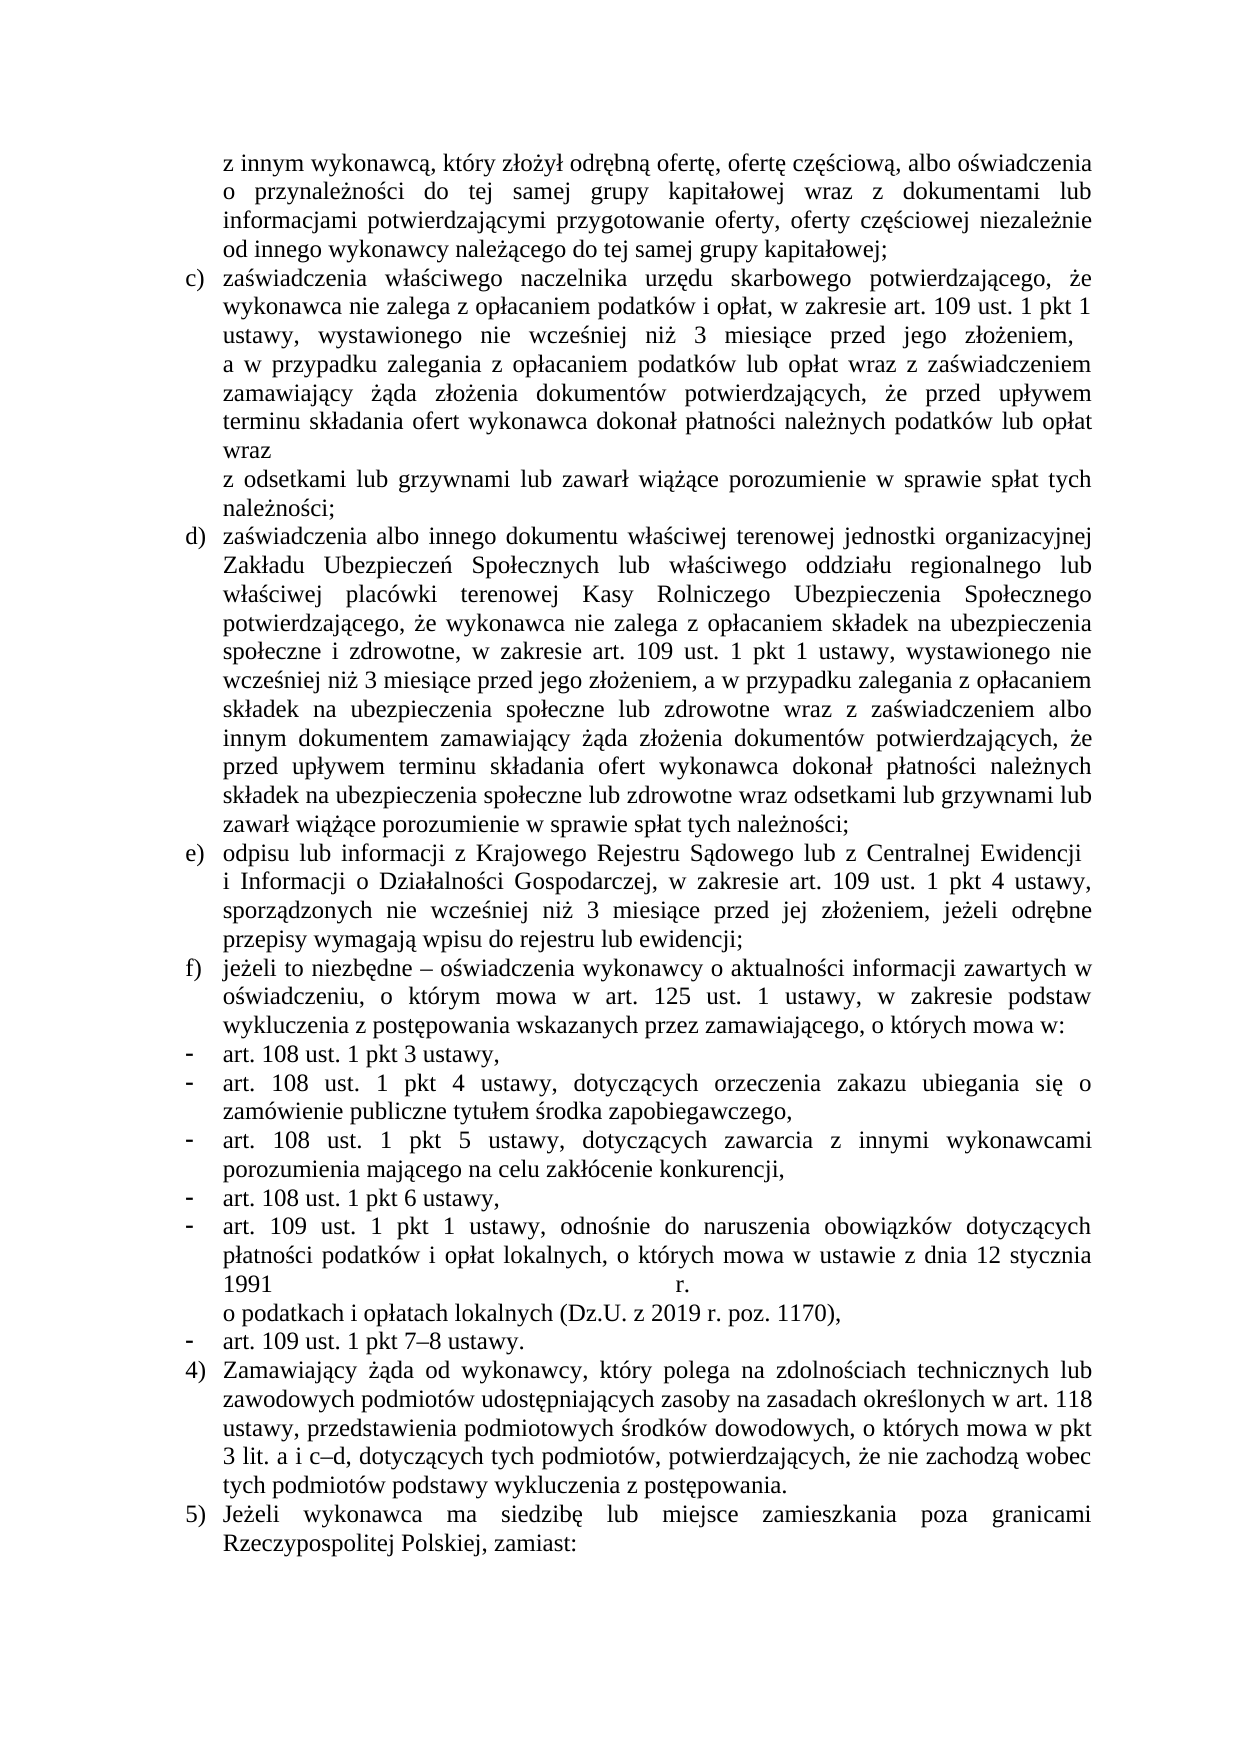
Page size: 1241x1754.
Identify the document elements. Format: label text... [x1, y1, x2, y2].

list zaświadczenia właściwego naczelnika urzędu skarbowego potwierdzającego, że wykonawca nie zalega z opłacaniem podatków i opłat, w zakresie art. 109 ust. 1 pkt 1 ustawy, wystawionego nie wcześniej niż 3 miesiące przed jego złożeniem, a w przypadku zalegania z opłacaniem podatków lub opłat wraz z zaświadczeniem zamawiający żąda złożenia dokumentów potwierdzających, że przed upływem terminu składania ofert wykonawca dokonał płatności należnych podatków lub opłat wraz z odsetkami lub grzywnami lub zawarł wiążące porozumienie w sprawie spłat tych należności; [185, 263, 1093, 521]
list art. 108 ust. 1 pkt 6 ustawy, [185, 1183, 1093, 1211]
list zaświadczenia albo innego dokumentu właściwej terenowej jednostki organizacyjnej Zakładu Ubezpieczeń Społecznych lub właściwego oddziału regionalnego lub właściwej placówki terenowej Kasy Rolniczego Ubezpieczenia Społecznego potwierdzającego, że wykonawca nie zalega z opłacaniem składek na ubezpieczenia społeczne i zdrowotne, w zakresie art. 109 ust. 1 pkt 1 ustawy, wystawionego nie wcześniej niż 3 miesiące przed jego złożeniem, a w przypadku zalegania z opłacaniem składek na ubezpieczenia społeczne lub zdrowotne wraz z zaświadczeniem albo innym dokumentem zamawiający żąda złożenia dokumentów potwierdzających, że przed upływem terminu składania ofert wykonawca dokonał płatności należnych składek na ubezpieczenia społeczne lub zdrowotne wraz odsetkami lub grzywnami lub zawarł wiążące porozumienie w sprawie spłat tych należności; [185, 521, 1093, 838]
list jeżeli to niezbędne – oświadczenia wykonawcy o aktualności informacji zawartych w oświadczeniu, o którym mowa w art. 125 ust. 1 ustawy, w zakresie podstaw wykluczenia z postępowania wskazanych przez zamawiającego, o których mowa w: [185, 953, 1093, 1039]
list art. 109 ust. 1 pkt 1 ustawy, odnośnie do naruszenia obowiązków dotyczących płatności podatków i opłat lokalnych, o których mowa w ustawie z dnia 12 stycznia 1991 r. o podatkach i opłatach lokalnych (Dz.U. z 2019 r. poz. 1170), [185, 1211, 1093, 1326]
list art. 108 ust. 1 pkt 5 ustawy, dotyczących zawarcia z innymi wykonawcami porozumienia mającego na celu zakłócenie konkurencji, [185, 1125, 1093, 1183]
list Jeżeli wykonawca ma siedzibę lub miejsce zamieszkania poza granicami Rzeczypospolitej Polskiej, zamiast: [185, 1499, 1093, 1556]
list art. 108 ust. 1 pkt 3 ustawy, [185, 1039, 1093, 1068]
list art. 108 ust. 1 pkt 4 ustawy, dotyczących orzeczenia zakazu ubiegania się o zamówienie publiczne tytułem środka zapobiegawczego, [185, 1068, 1093, 1125]
list Zamawiający żąda od wykonawcy, który polega na zdolnościach technicznych lub zawodowych podmiotów udostępniających zasoby na zasadach określonych w art. 118 ustawy, przedstawienia podmiotowych środków dowodowych, o których mowa w pkt 3 lit. a i c–d, dotyczących tych podmiotów, potwierdzających, że nie zachodzą wobec tych podmiotów podstawy wykluczenia z postępowania. [185, 1355, 1093, 1499]
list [185, 148, 1093, 263]
list art. 109 ust. 1 pkt 7–8 ustawy. [185, 1326, 1093, 1355]
list odpisu lub informacji z Krajowego Rejestru Sądowego lub z Centralnej Ewidencji i Informacji o Działalności Gospodarczej, w zakresie art. 109 ust. 1 pkt 4 ustawy, sporządzonych nie wcześniej niż 3 miesiące przed jej złożeniem, jeżeli odrębne przepisy wymagają wpisu do rejestru lub ewidencji; [185, 838, 1093, 953]
